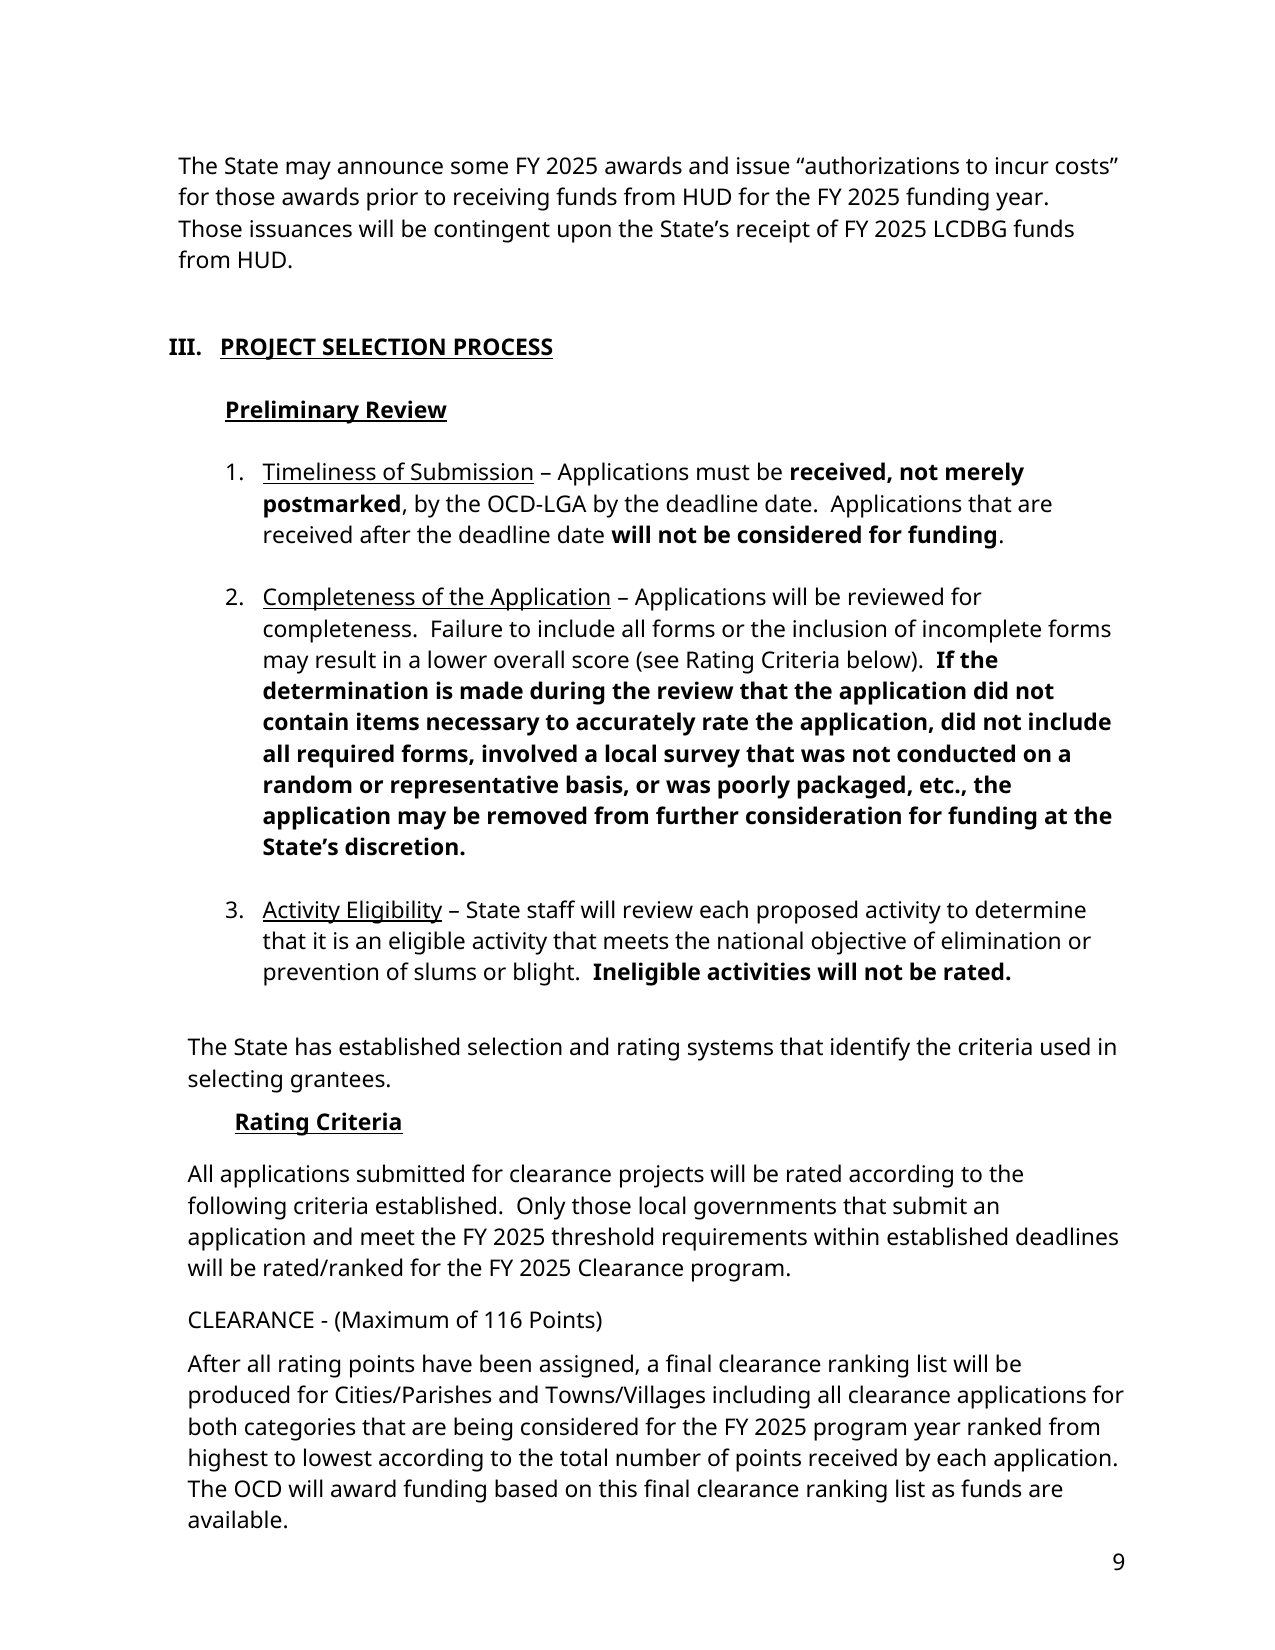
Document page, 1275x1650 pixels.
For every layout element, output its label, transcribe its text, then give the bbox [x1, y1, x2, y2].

list After all rating points have been assigned, a final clearance ranking list will be produced for Cities/Parishes and Towns/Villages including all clearance applications for both categories that are being considered for the FY 2025 program year ranked from highest to lowest according to the total number of points received by each application. The OCD will award funding based on this final clearance ranking list as funds are available. [187, 1348, 1125, 1535]
text Rating Criteria [234, 1106, 1125, 1137]
text III. PROJECT SELECTION PROCESS [169, 331, 1125, 362]
list Activity Eligibility – State staff will review each proposed activity to determine that it is an eligible activity that meets the national objective of elimination or prevention of slums or blight. Ineligible activities will not be rated. [225, 894, 1125, 987]
list The State may announce some FY 2025 awards and issue “authorizations to incur costs” for those awards prior to receiving funds from HUD for the FY 2025 funding year. Those issuances will be contingent upon the State’s receipt of FY 2025 LCDBG funds from HUD. [178, 150, 1125, 275]
text Preliminary Review [169, 394, 1125, 425]
list Timeliness of Submission – Applications must be received, not merely postmarked, by the OCD-LGA by the deadline date. Applications that are received after the deadline date will not be considered for funding. [225, 456, 1125, 550]
list CLEARANCE - (Maximum of 116 Points) [187, 1304, 1125, 1335]
list All applications submitted for clearance projects will be rated according to the following criteria established. Only those local governments that submit an application and meet the FY 2025 threshold requirements within established deadlines will be rated/ranked for the FY 2025 Clearance program. [187, 1158, 1125, 1283]
text The State has established selection and rating systems that identify the criteria used in selecting grantees. [187, 1031, 1125, 1094]
list Completeness of the Application – Applications will be reviewed for completeness. Failure to include all forms or the inclusion of incomplete forms may result in a lower overall score (see Rating Criteria below). If the determination is made during the review that the application did not contain items necessary to accurately rate the application, did not include all required forms, involved a local survey that was not conducted on a random or representative basis, or was poorly packaged, etc., the application may be removed from further consideration for funding at the State’s discretion. [225, 581, 1125, 862]
